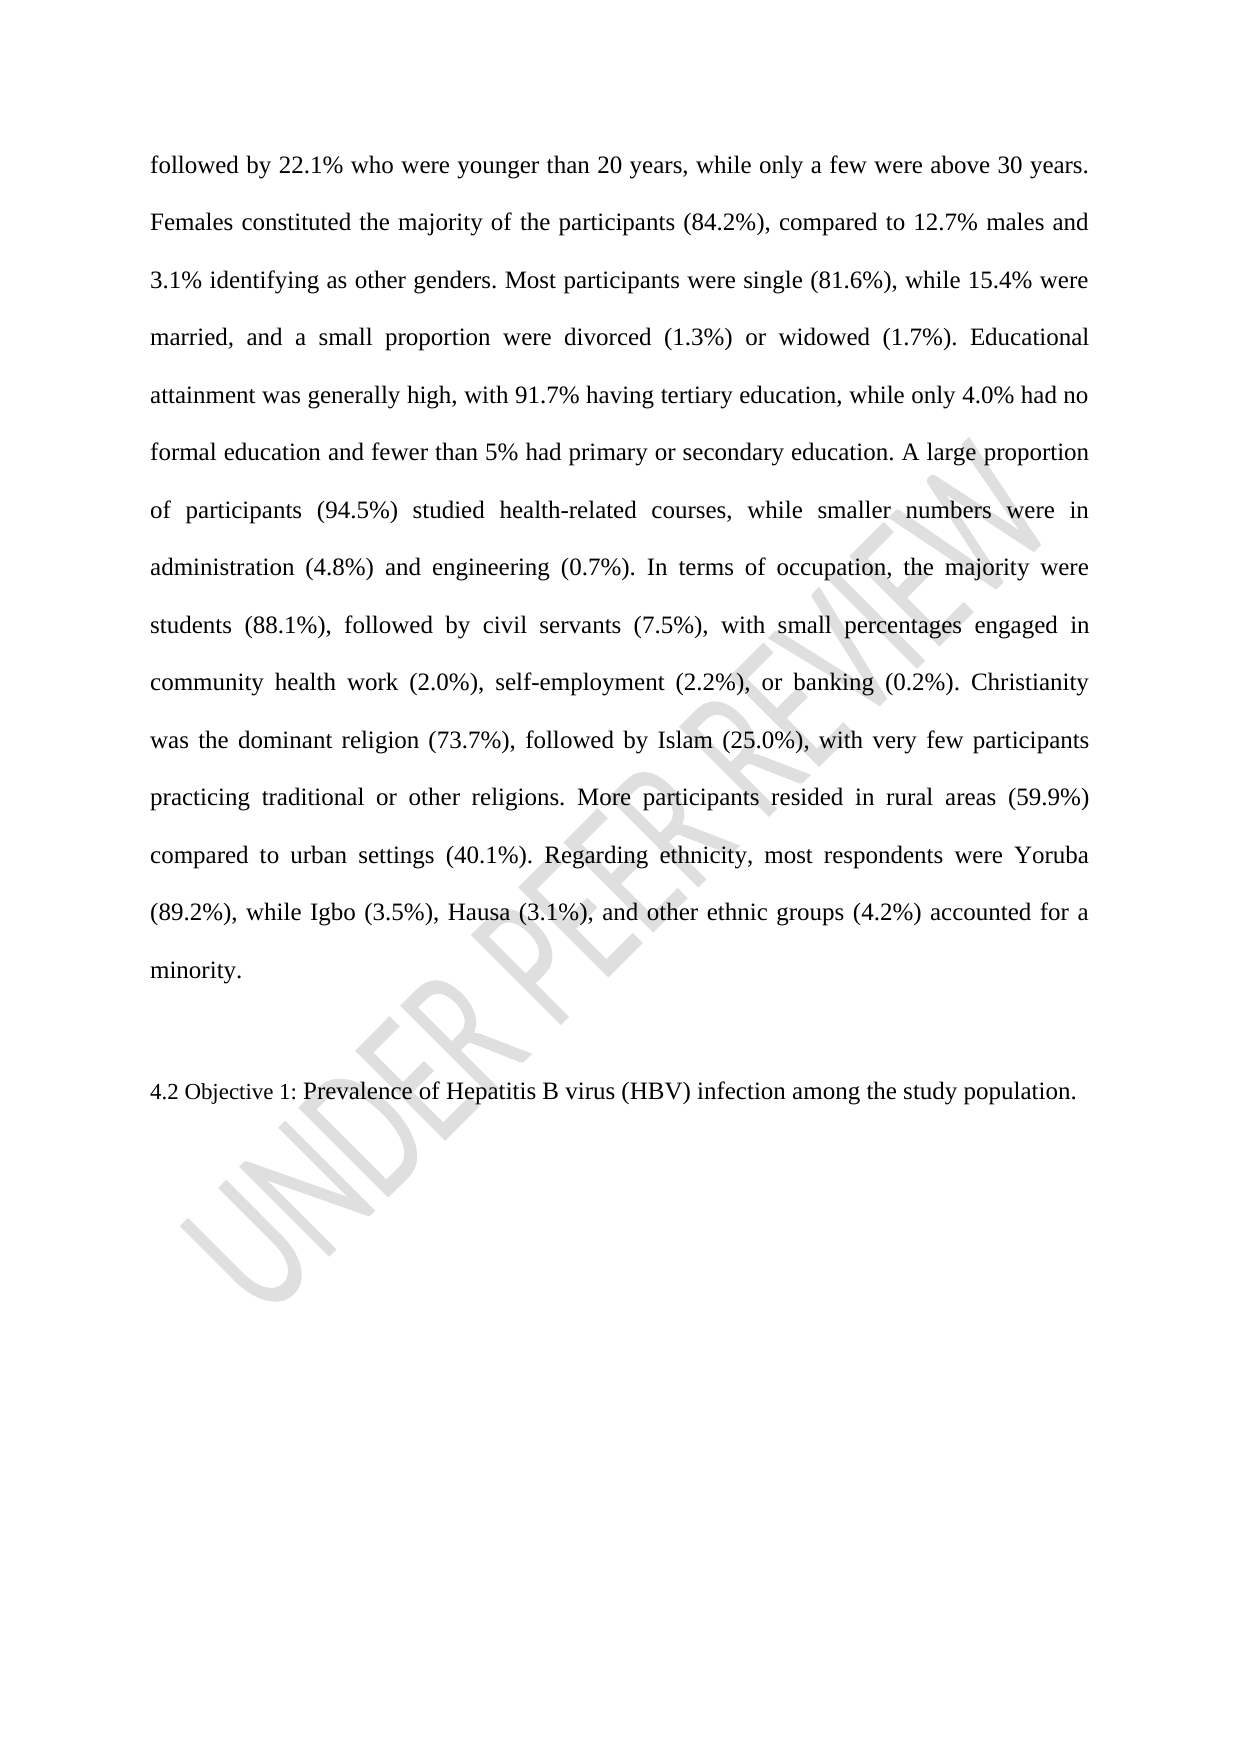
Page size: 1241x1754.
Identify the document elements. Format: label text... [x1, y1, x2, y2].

text 4.2 Objective 1: Prevalence of Hepatitis B virus (HBV) infection among the study population. [150, 1076, 1090, 1105]
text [150, 150, 1090, 984]
